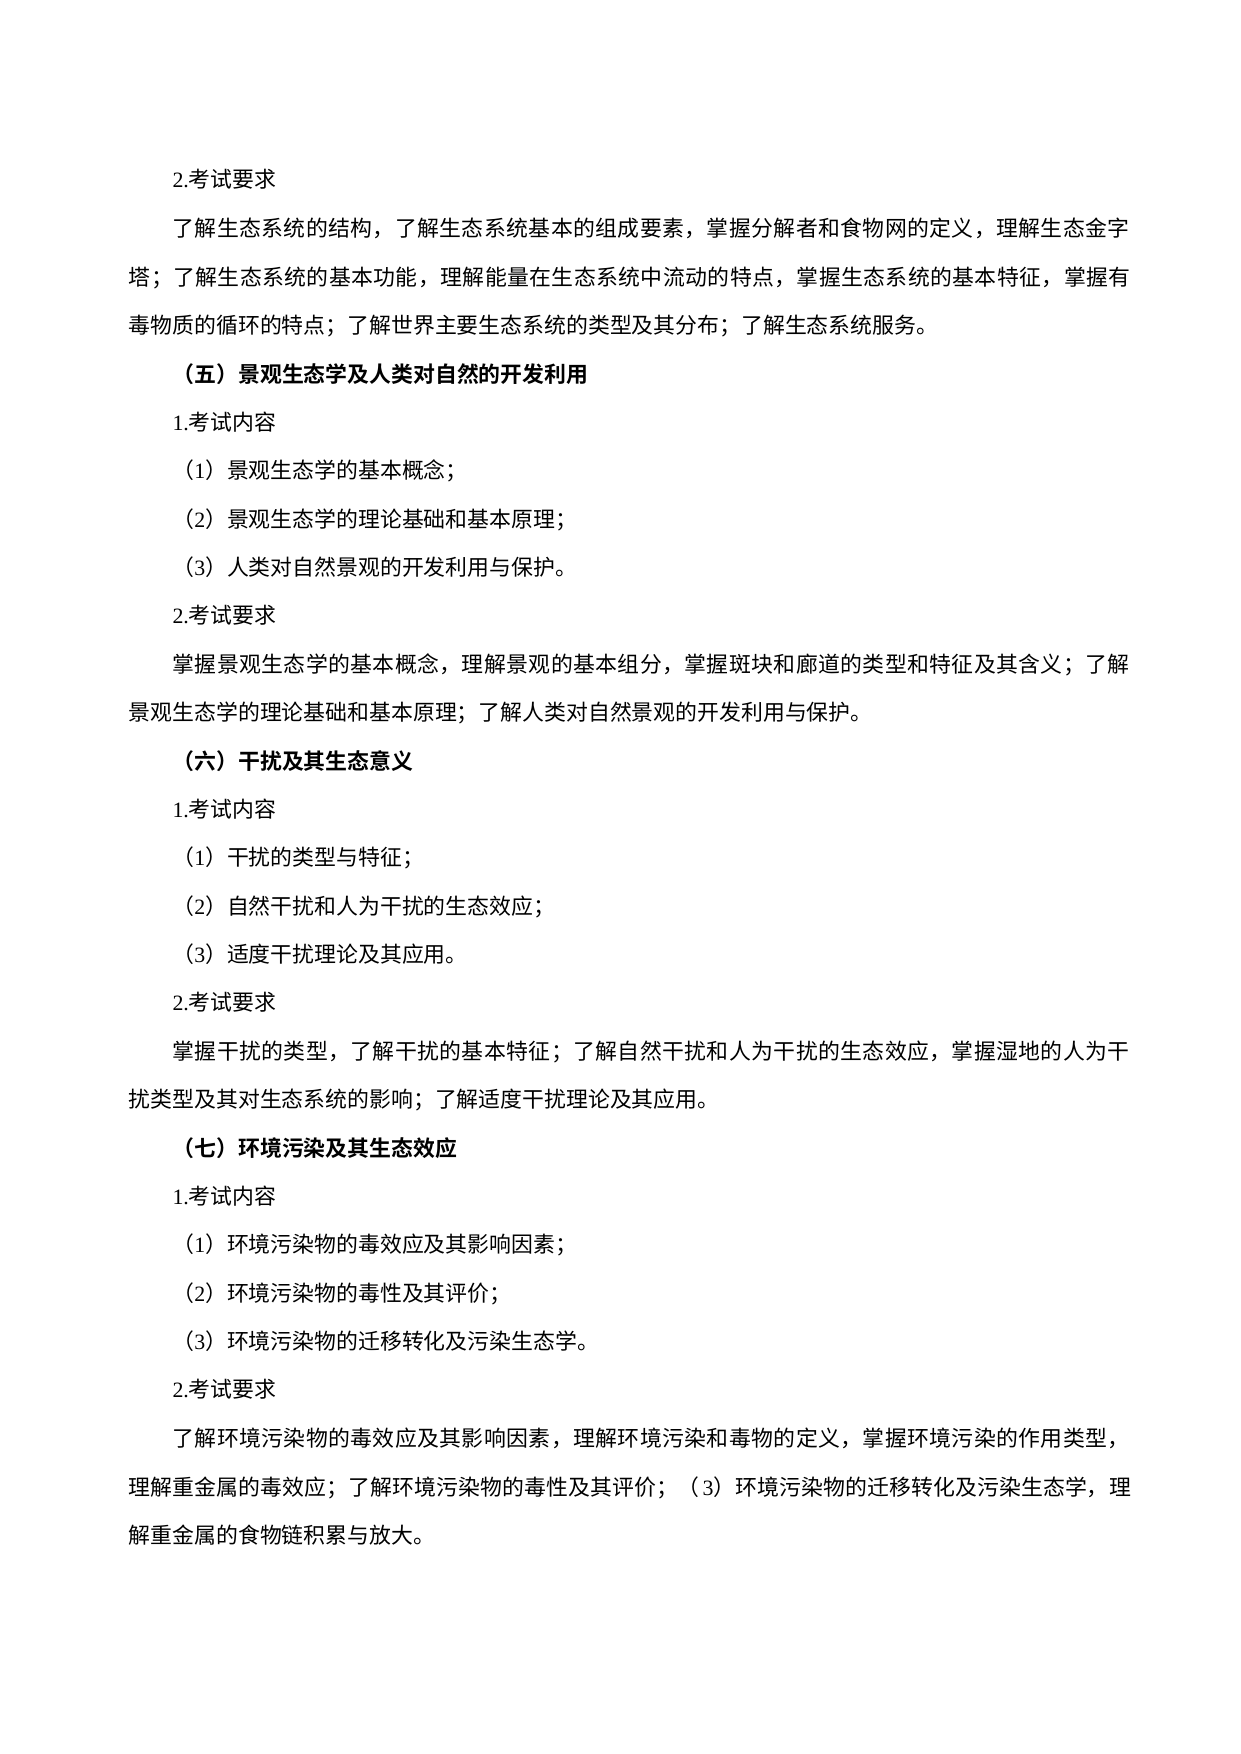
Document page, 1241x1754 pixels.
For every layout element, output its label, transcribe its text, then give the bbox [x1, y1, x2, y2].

text 掌握干扰的类型，了解干扰的基本特征；了解自然干扰和人为干扰的生态效应，掌握湿地的人为干扰类型及其对生态系统的影响；了解适度干扰理论及其应用。 [128, 1033, 1132, 1114]
text （六）干扰及其生态意义 [128, 743, 1132, 776]
text （1）环境污染物的毒效应及其影响因素； [128, 1227, 1132, 1259]
text 了解环境污染物的毒效应及其影响因素，理解环境污染和毒物的定义，掌握环境污染的作用类型，理解重金属的毒效应；了解环境污染物的毒性及其评价；（3）环境污染物的迁移转化及污染生态学，理解重金属的食物链积累与放大。 [128, 1420, 1132, 1550]
text （1）景观生态学的基本概念； [128, 453, 1132, 485]
text （七）环境污染及其生态效应 [128, 1130, 1132, 1163]
text （3）适度干扰理论及其应用。 [128, 937, 1132, 969]
text 2.考试要求 [128, 1372, 1132, 1404]
text 了解生态系统的结构，了解生态系统基本的组成要素，掌握分解者和食物网的定义，理解生态金字塔；了解生态系统的基本功能，理解能量在生态系统中流动的特点，掌握生态系统的基本特征，掌握有毒物质的循环的特点；了解世界主要生态系统的类型及其分布；了解生态系统服务。 [128, 210, 1132, 340]
text （2）景观生态学的理论基础和基本原理； [128, 501, 1132, 534]
text 掌握景观生态学的基本概念，理解景观的基本组分，掌握斑块和廊道的类型和特征及其含义；了解景观生态学的理论基础和基本原理；了解人类对自然景观的开发利用与保护。 [128, 646, 1132, 727]
text 2.考试要求 [128, 985, 1132, 1017]
text （2）自然干扰和人为干扰的生态效应； [128, 888, 1132, 921]
text （五）景观生态学及人类对自然的开发利用 [128, 356, 1132, 389]
text 1.考试内容 [128, 404, 1132, 437]
text 1.考试内容 [128, 792, 1132, 824]
text 2.考试要求 [128, 598, 1132, 630]
text （2）环境污染物的毒性及其评价； [128, 1275, 1132, 1308]
text （3）人类对自然景观的开发利用与保护。 [128, 549, 1132, 582]
text （1）干扰的类型与特征； [128, 840, 1132, 872]
text （3）环境污染物的迁移转化及污染生态学。 [128, 1324, 1132, 1356]
text 1.考试内容 [128, 1179, 1132, 1211]
text 2.考试要求 [128, 162, 1132, 194]
